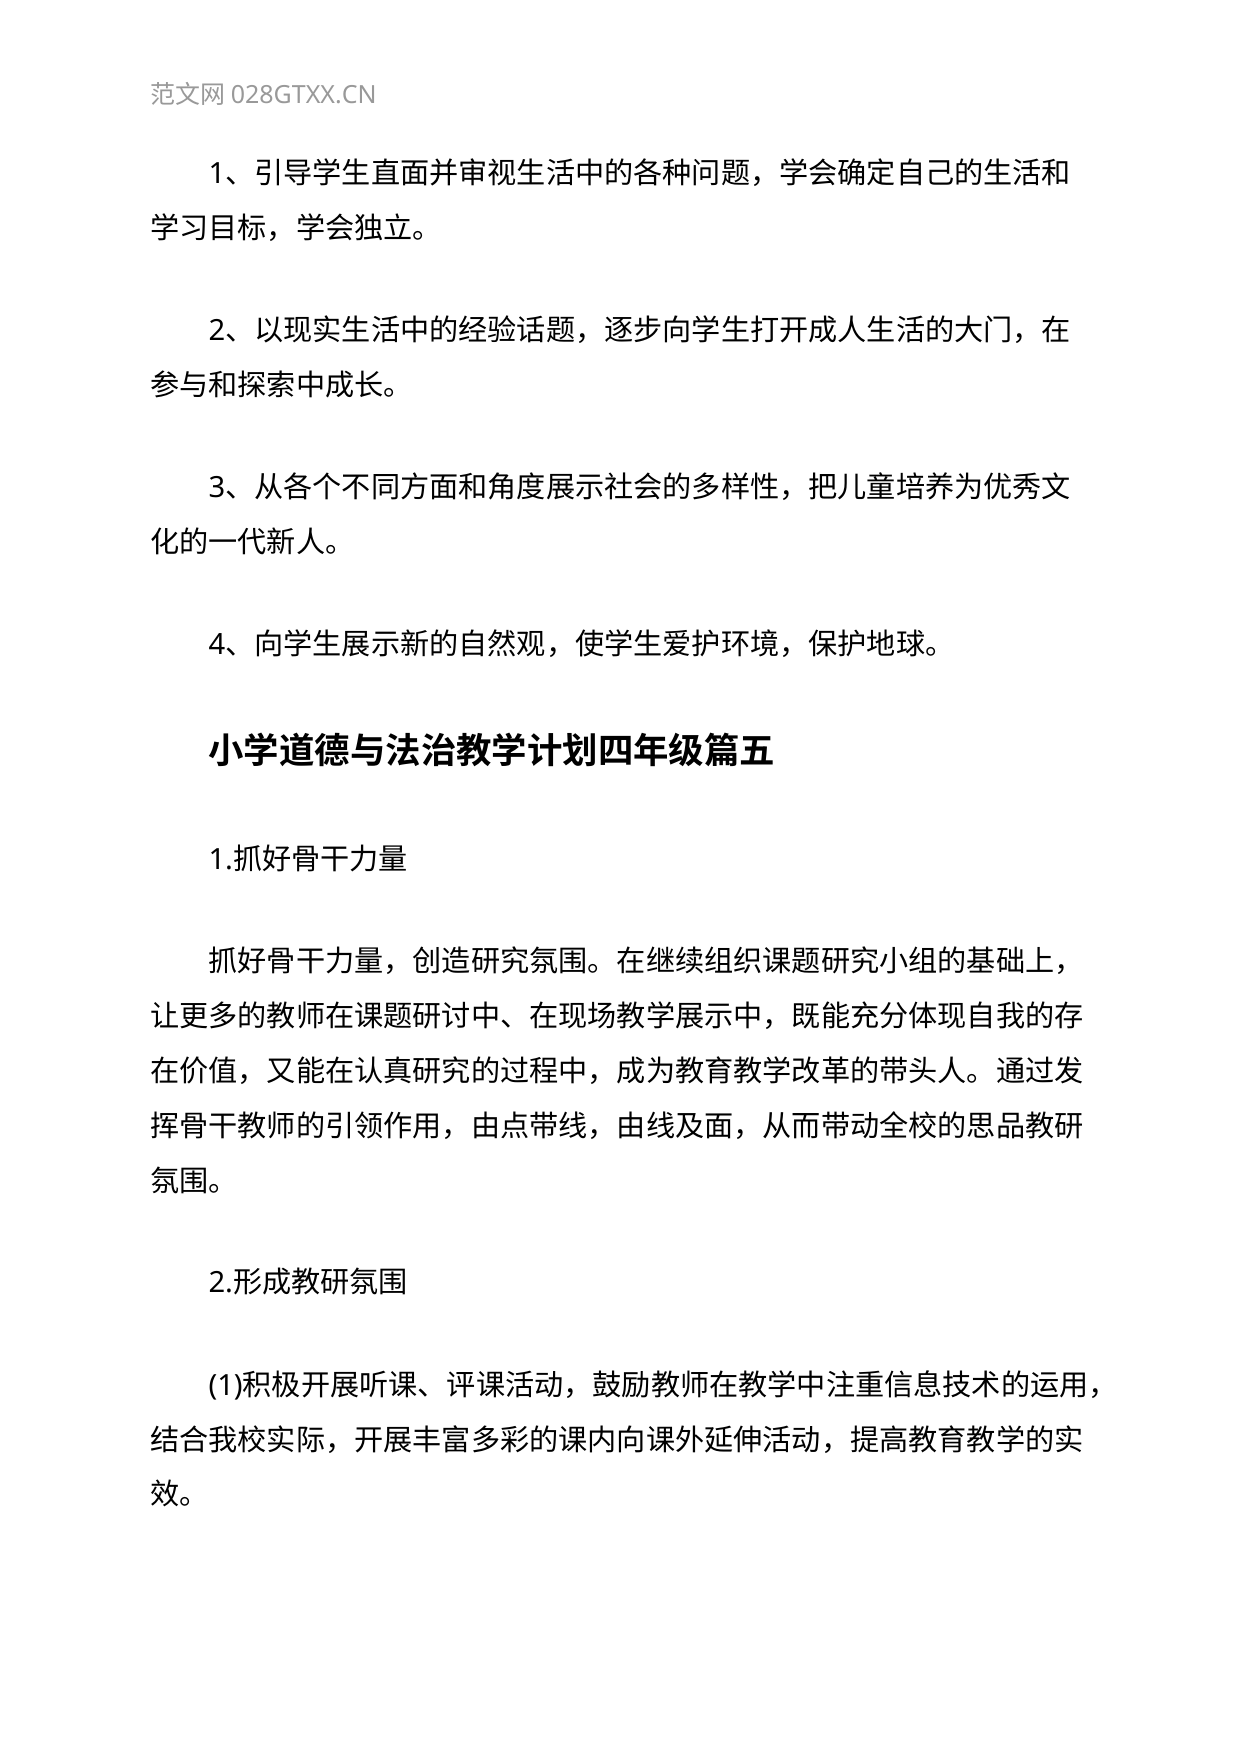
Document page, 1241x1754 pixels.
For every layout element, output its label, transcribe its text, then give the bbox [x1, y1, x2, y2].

text (1)积极开展听课、评课活动，鼓励教师在教学中注重信息技术的运用，结合我校实际，开展丰富多彩的课内向课外延伸活动，提高教育教学的实效。 [150, 1361, 1090, 1513]
text 3、从各个不同方面和角度展示社会的多样性，把儿童培养为优秀文化的一代新人。 [150, 463, 1090, 561]
text 1、引导学生直面并审视生活中的各种问题，学会确定自己的生活和学习目标，学会独立。 [150, 150, 1090, 247]
text 1.抓好骨干力量 [150, 836, 1090, 878]
text 小学道德与法治教学计划四年级篇五 [150, 722, 1090, 773]
text 抓好骨干力量，创造研究氛围。在继续组织课题研究小组的基础上，让更多的教师在课题研讨中、在现场教学展示中，既能充分体现自我的存在价值，又能在认真研究的过程中，成为教育教学改革的带头人。通过发挥骨干教师的引领作用，由点带线，由线及面，从而带动全校的思品教研氛围。 [150, 938, 1090, 1199]
text 2、以现实生活中的经验话题，逐步向学生打开成人生活的大门，在参与和探索中成长。 [150, 307, 1090, 404]
text 2.形成教研氛围 [150, 1259, 1090, 1301]
text 4、向学生展示新的自然观，使学生爱护环境，保护地球。 [150, 620, 1090, 663]
